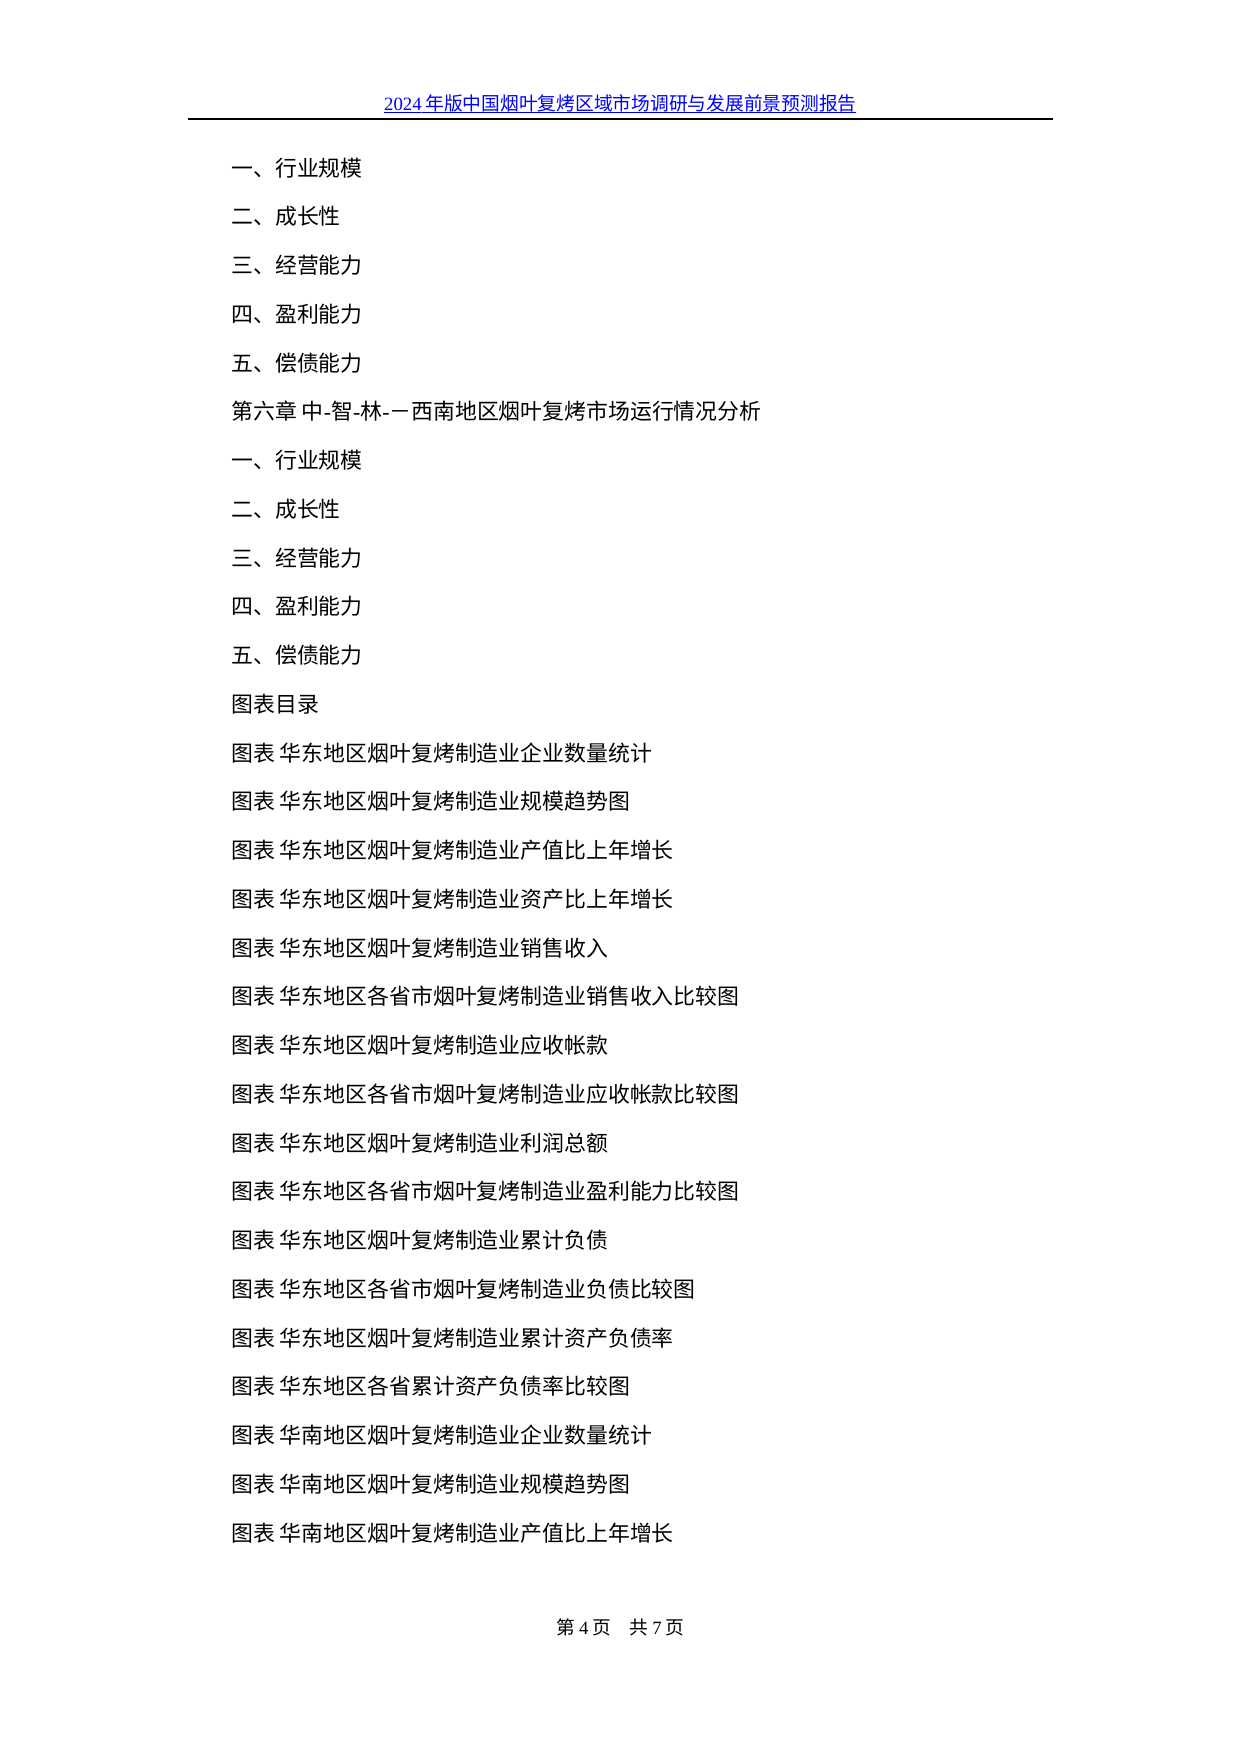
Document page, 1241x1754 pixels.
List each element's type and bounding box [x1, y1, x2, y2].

text [187, 150, 1053, 1548]
